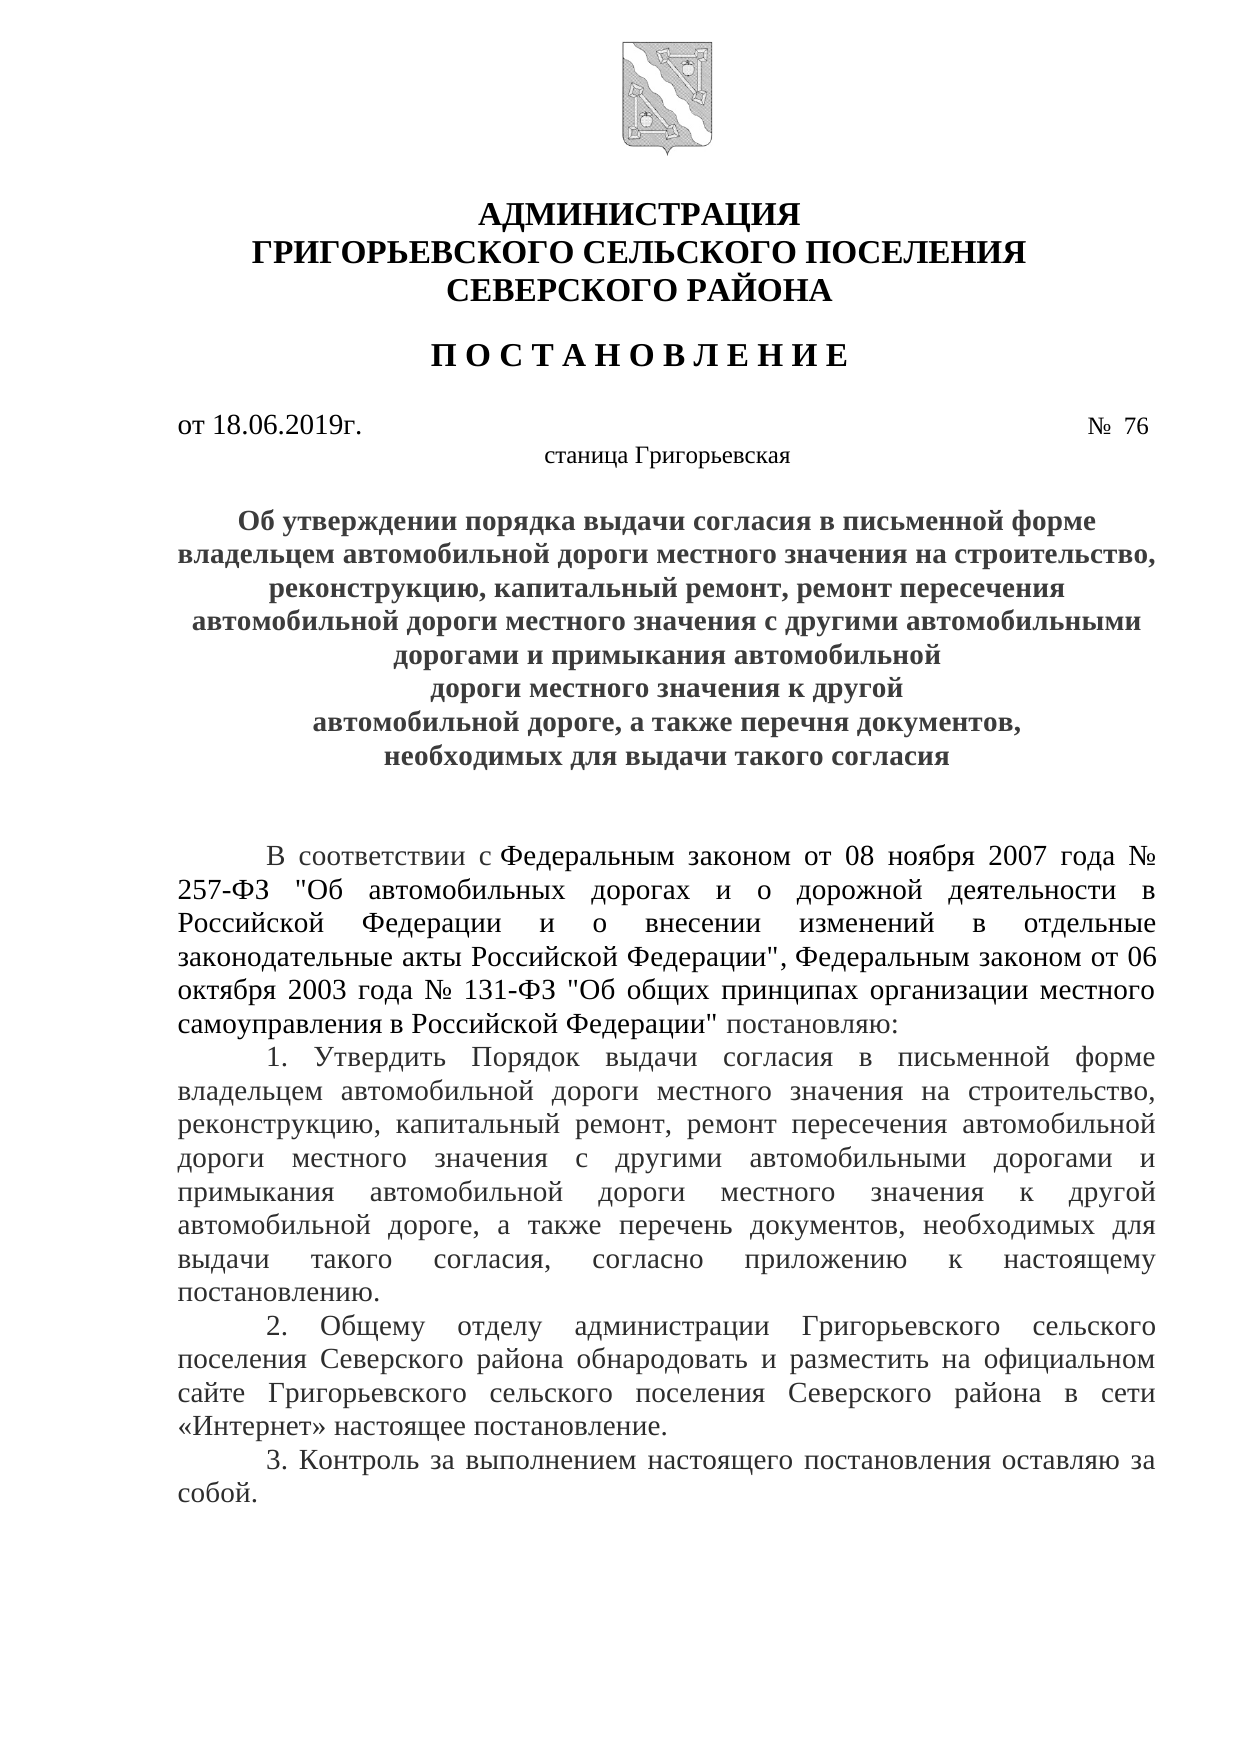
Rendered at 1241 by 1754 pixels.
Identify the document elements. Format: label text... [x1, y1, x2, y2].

text Об утверждении порядка выдачи согласия в письменной форме владельцем автомобильной дороги местного значения на строительство, реконструкцию, капитальный ремонт, ремонт пересечения автомобильной дороги местного значения с другими автомобильными [177, 503, 1157, 637]
text СЕВЕРСКОГО РАЙОНА [121, 270, 1157, 309]
text 2. Общему отделу администрации Григорьевского сельского поселения Северского района обнародовать и разместить на официальном сайте Григорьевского сельского поселения Северского района в сети «Интернет» настоящее постановление. [177, 1308, 1157, 1442]
text АДМИНИСТРАЦИЯ [121, 194, 1157, 232]
text от 18.06.2019г. № 76 [177, 407, 1157, 441]
text дорогами и примыкания автомобильной [177, 637, 1157, 671]
text 3. Контроль за выполнением настоящего постановления оставляю за собой. [177, 1442, 1157, 1509]
text автомобильной дороге, а также перечня документов, [177, 704, 1157, 738]
text станица Григорьевская [177, 441, 1157, 469]
text ГРИГОРЬЕВСКОГО СЕЛЬСКОГО ПОСЕЛЕНИЯ [121, 232, 1157, 270]
text 1. Утвердить Порядок выдачи согласия в письменной форме владельцем автомобильной дороги местного значения на строительство, реконструкцию, капитальный ремонт, ремонт пересечения автомобильной дороги местного значения с другими автомобильными дорогами и примыкания автомобильной дороги местного значения к другой автомобильной дороге, а также перечень документов, необходимых для выдачи такого согласия, согласно приложению к настоящему постановлению. [177, 1039, 1157, 1308]
picture [622, 41, 713, 156]
text В соответствии с Федеральным законом от 08 ноября 2007 года № 257-ФЗ "Об автомобильных дорогах и о дорожной деятельности в Российской Федерации и о внесении изменений в отдельные законодательные акты Российской Федерации", Федеральным законом от 06 октября 2003 года № 131-ФЗ "Об общих принципах организации местного самоуправления в Российской Федерации" постановляю: [177, 838, 1157, 1039]
text П О С Т А Н О В Л Е Н И Е [121, 335, 1157, 373]
text необходимых для выдачи такого согласия [177, 738, 1157, 771]
text дороги местного значения к другой [177, 671, 1157, 704]
